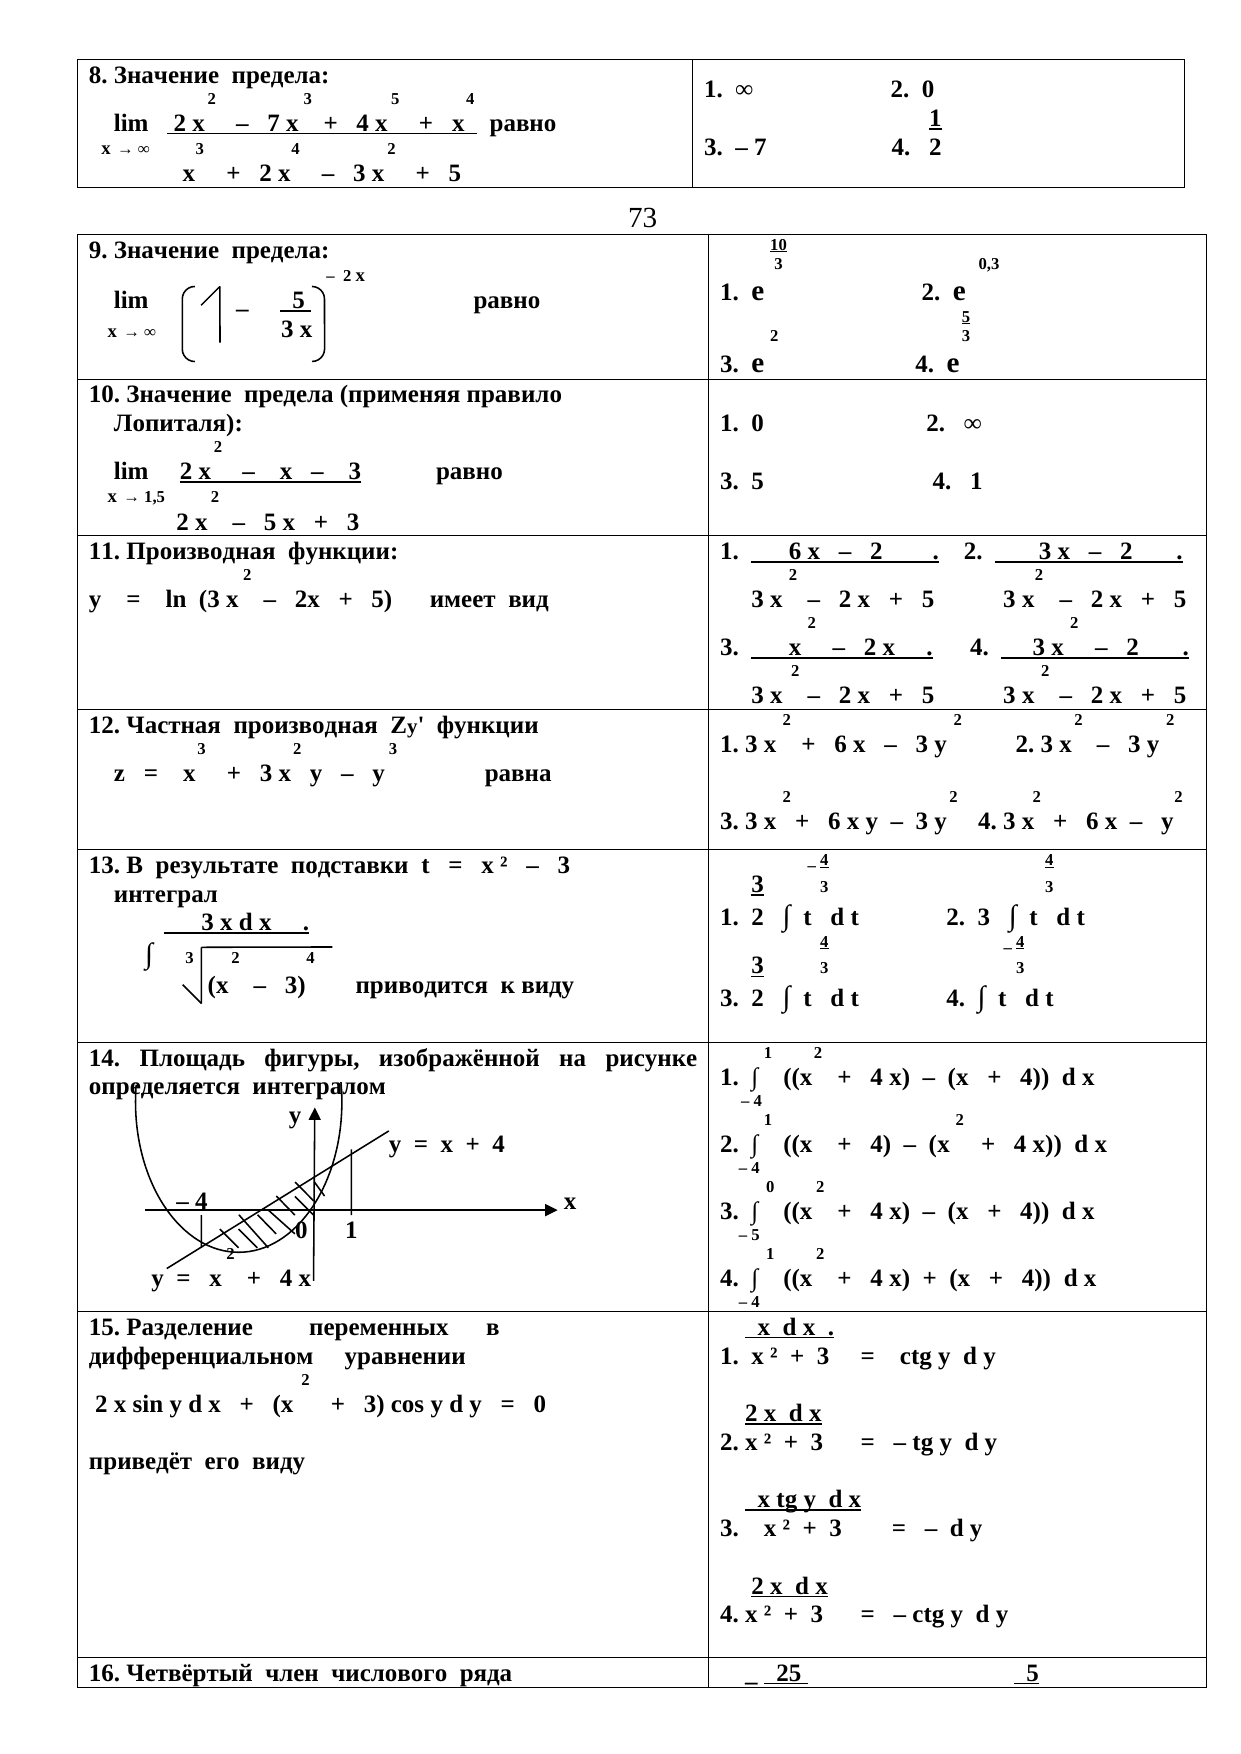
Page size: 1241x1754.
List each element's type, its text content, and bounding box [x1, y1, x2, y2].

text 73 [89, 200, 1196, 234]
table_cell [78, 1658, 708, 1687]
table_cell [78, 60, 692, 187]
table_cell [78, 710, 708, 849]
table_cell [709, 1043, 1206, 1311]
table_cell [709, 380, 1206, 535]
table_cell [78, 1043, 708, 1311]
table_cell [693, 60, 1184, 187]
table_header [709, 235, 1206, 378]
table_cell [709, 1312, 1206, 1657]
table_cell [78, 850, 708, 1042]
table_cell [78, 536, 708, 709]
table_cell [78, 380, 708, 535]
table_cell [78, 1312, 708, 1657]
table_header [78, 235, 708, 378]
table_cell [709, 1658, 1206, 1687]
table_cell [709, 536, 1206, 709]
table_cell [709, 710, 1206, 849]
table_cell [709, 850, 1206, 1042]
